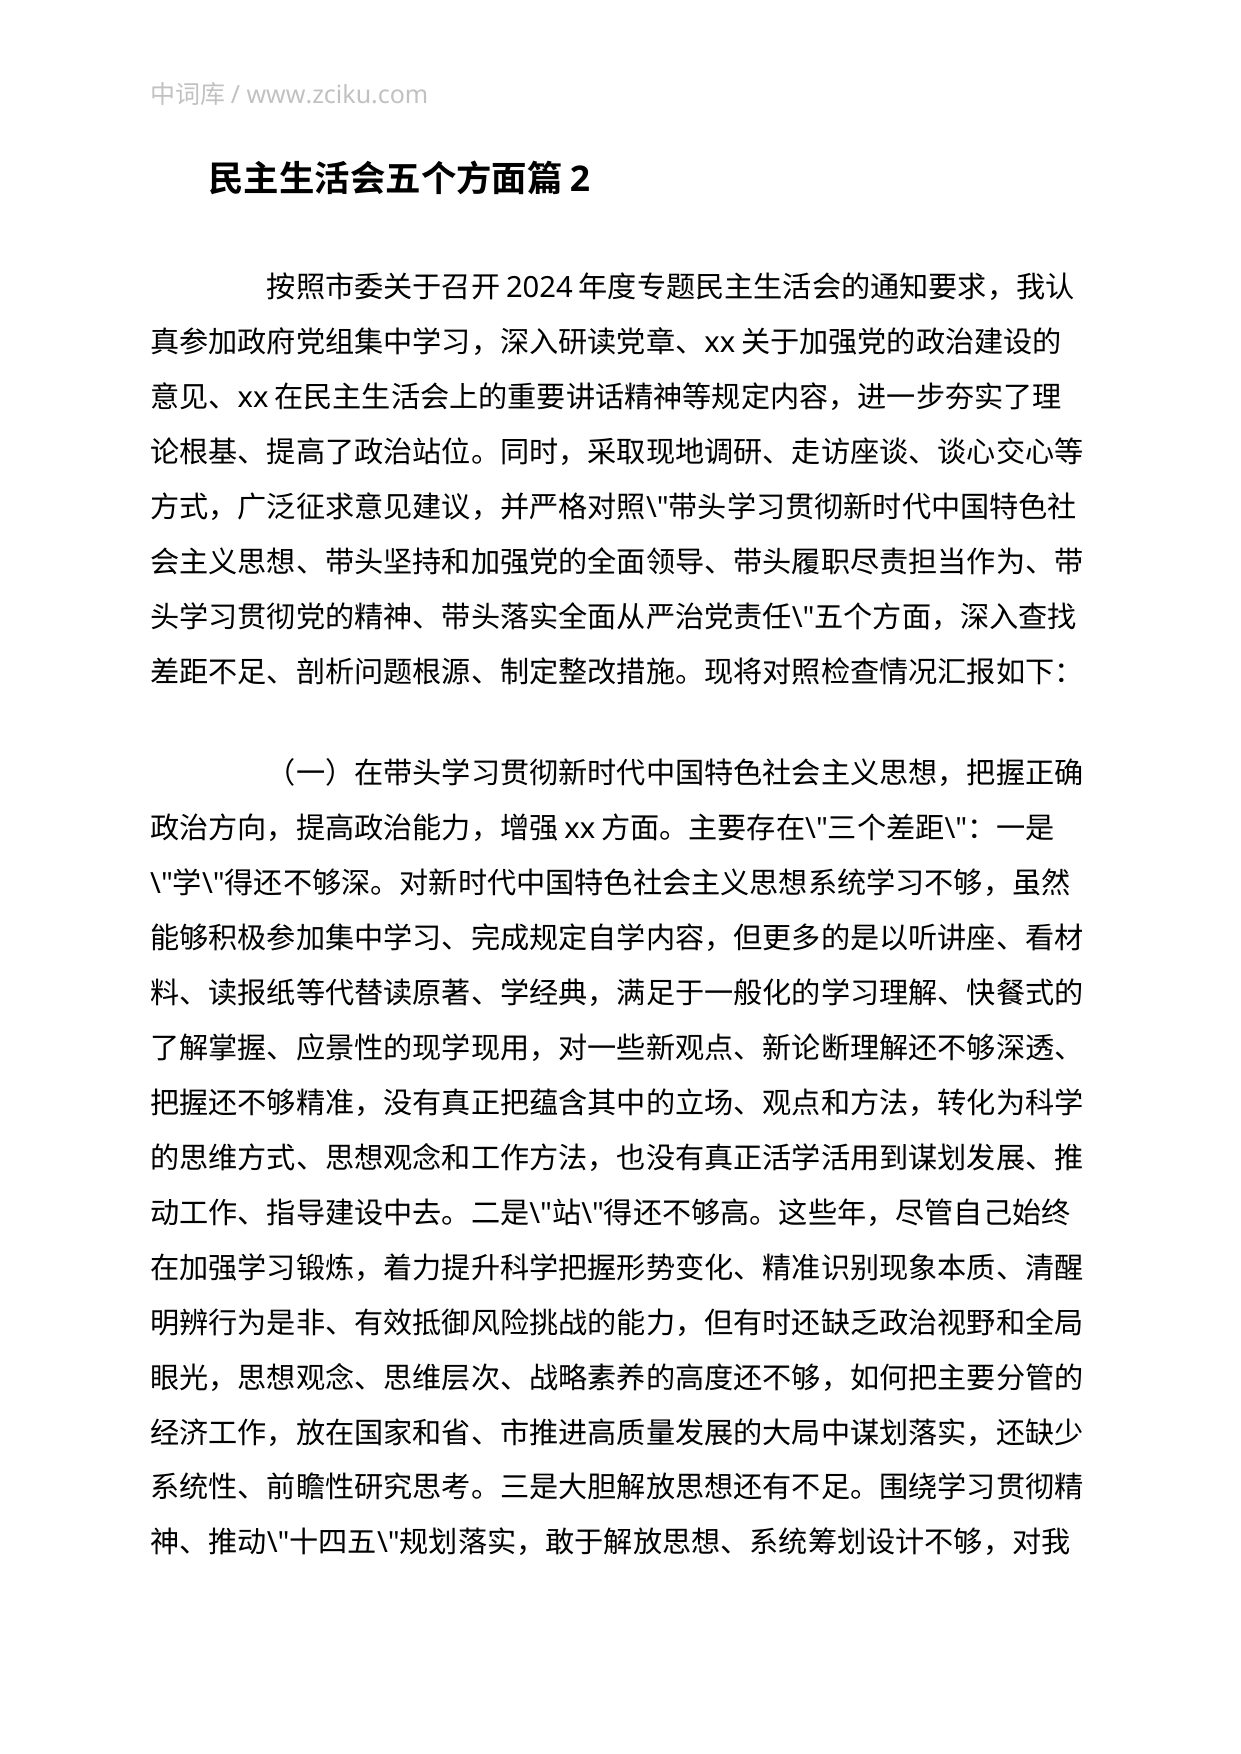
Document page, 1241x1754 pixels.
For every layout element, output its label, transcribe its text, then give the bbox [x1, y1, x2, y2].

text 民主生活会五个方面篇2 [150, 150, 1090, 201]
text 按照市委关于召开2024年度专题民主生活会的通知要求，我认真参加政府党组集中学习，深入研读党章、xx关于加强党的政治建设的意见、xx在民主生活会上的重要讲话精神等规定内容，进一步夯实了理论根基、提高了政治站位。同时，采取现地调研、走访座谈、谈心交心等方式，广泛征求意见建议，并严格对照\"带头学习贯彻新时代中国特色社会主义思想、带头坚持和加强党的全面领导、带头履职尽责担当作为、带头学习贯彻党的精神、带头落实全面从严治党责任\"五个方面，深入查找差距不足、剖析问题根源、制定整改措施。现将对照检查情况汇报如下： [150, 263, 1090, 691]
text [150, 750, 1090, 1561]
